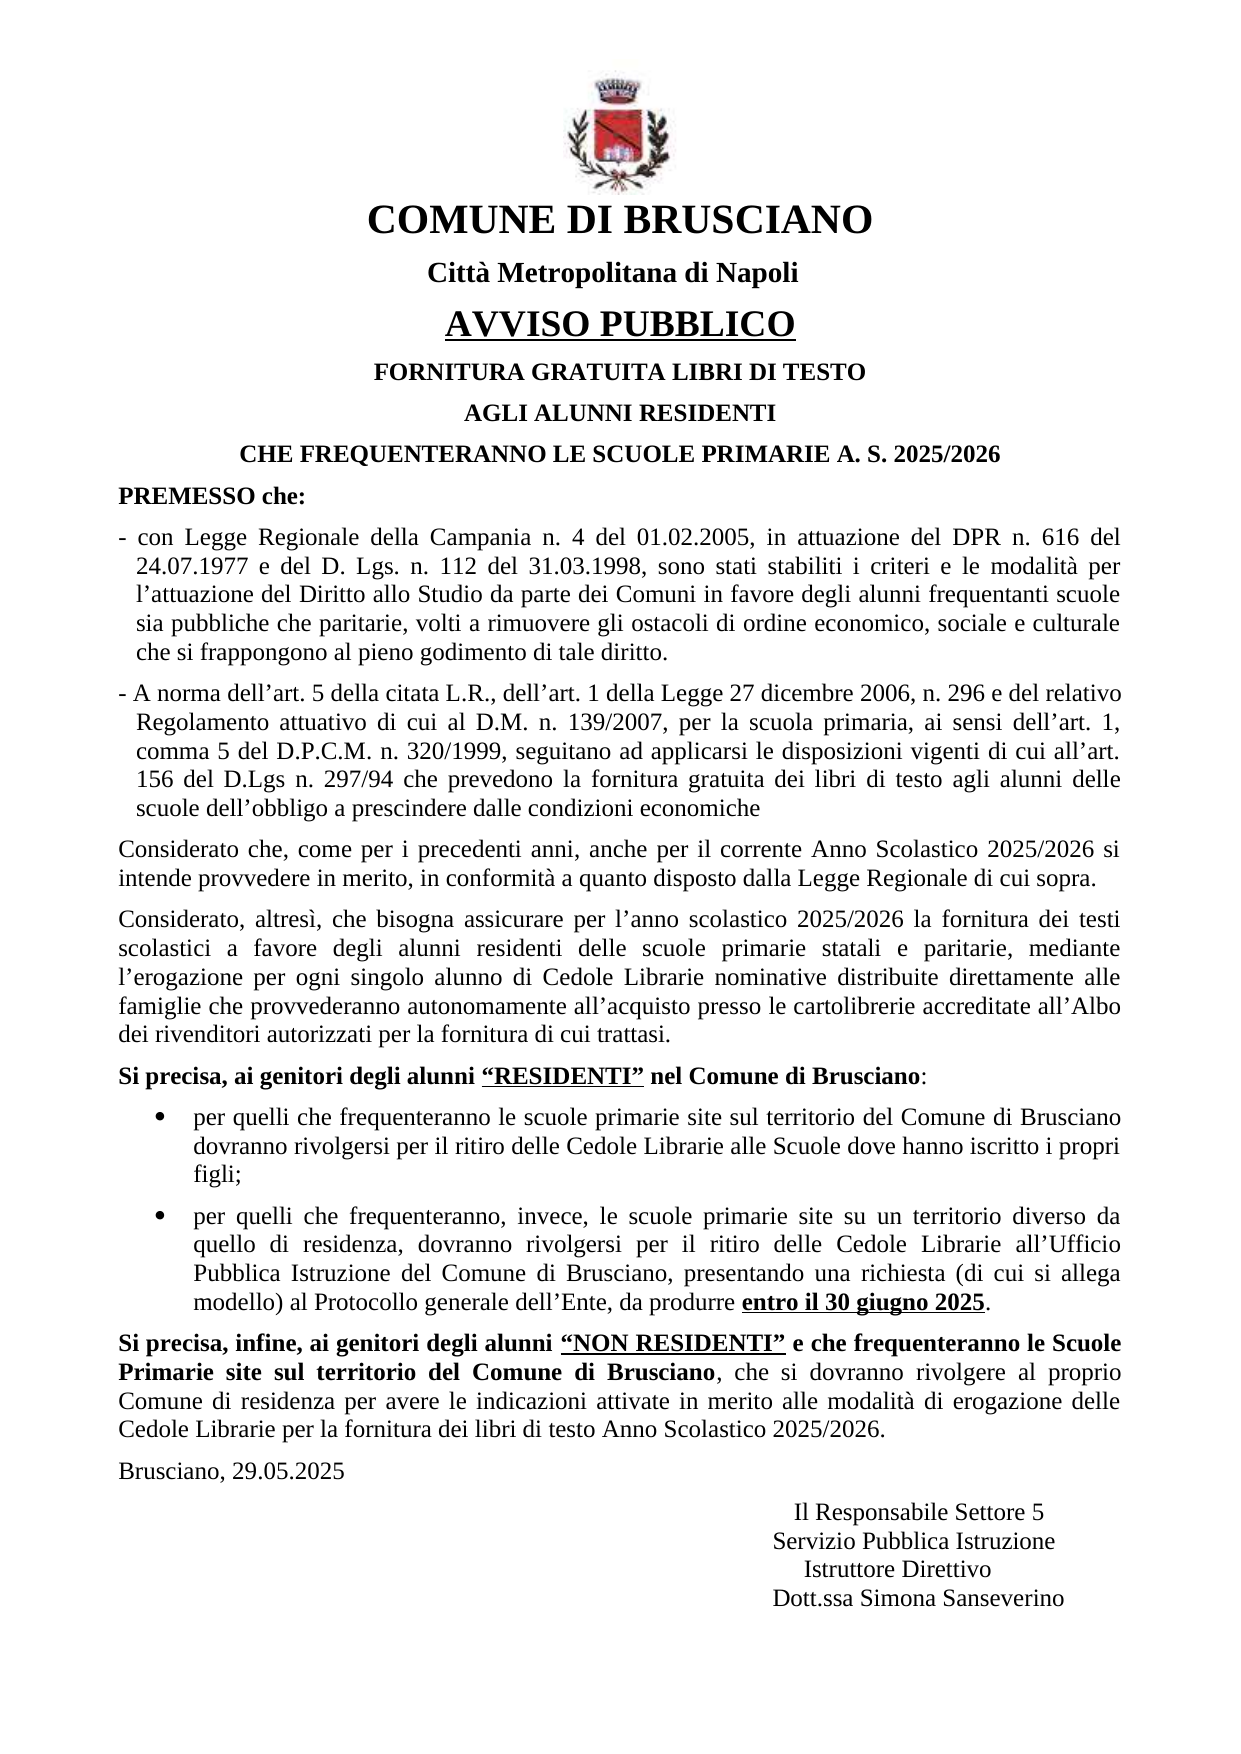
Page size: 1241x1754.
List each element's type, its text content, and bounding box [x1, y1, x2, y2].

subtitle Città Metropolitana di Napoli [118, 255, 1107, 289]
list per quelli che frequenteranno le scuole primarie site sul territorio del Comune di Brusciano dovranno rivolgersi per il ritiro delle Cedole Librarie alle Scuole dove hanno iscritto i propri figli; [156, 1102, 1122, 1188]
subtitle COMUNE DI BRUSCIANO [118, 195, 1122, 243]
text Servizio Pubblica Istruzione [118, 1526, 1122, 1554]
text AVVISO PUBBLICO [118, 301, 1122, 344]
text Considerato, altresì, che bisogna assicurare per l’anno scolastico 2025/2026 la fornitura dei testi scolastici a favore degli alunni residenti delle scuole primarie statali e paritarie, mediante l’erogazione per ogni singolo alunno di Cedole Librarie nominative distribuite direttamente alle famiglie che provvederanno autonomamente all’acquisto presso le cartolibrerie accreditate all’Albo dei rivenditori autorizzati per la fornitura di cui trattasi. [118, 904, 1122, 1048]
text CHE FREQUENTERANNO LE SCUOLE PRIMARIE A. S. 2025/2026 [118, 439, 1122, 468]
text PREMESSO che: [118, 481, 1122, 509]
text Il Responsabile Settore 5 [118, 1497, 1122, 1526]
text FORNITURA GRATUITA LIBRI DI TESTO [118, 357, 1122, 386]
text - con Legge Regionale della Campania n. 4 del 01.02.2005, in attuazione del DPR n. 616 del 24.07.1977 e del D. Lgs. n. 112 del 31.03.1998, sono stati stabiliti i criteri e le modalità per l’attuazione del Diritto allo Studio da parte dei Comuni in favore degli alunni frequentanti scuole sia pubbliche che paritarie, volti a rimuovere gli ostacoli di ordine economico, sociale e culturale che si frappongono al pieno godimento di tale diritto. [118, 522, 1122, 666]
text Si precisa, infine, ai genitori degli alunni “NON RESIDENTI” e che frequenteranno le Scuole Primarie site sul territorio del Comune di Brusciano, che si dovranno rivolgere al proprio Comune di residenza per avere le indicazioni attivate in merito alle modalità di erogazione delle Cedole Librarie per la fornitura dei libri di testo Anno Scolastico 2025/2026. [118, 1328, 1122, 1443]
text - A norma dell’art. 5 della citata L.R., dell’art. 1 della Legge 27 dicembre 2006, n. 296 e del relativo Regolamento attuativo di cui al D.M. n. 139/2007, per la scuola primaria, ai sensi dell’art. 1, comma 5 del D.P.C.M. n. 320/1999, seguitano ad applicarsi le disposizioni vigenti di cui all’art. 156 del D.Lgs n. 297/94 che prevedono la fornitura gratuita dei libri di testo agli alunni delle scuole dell’obbligo a prescindere dalle condizioni economiche [118, 678, 1122, 822]
list Dott.ssa Simona Sanseverino [118, 1583, 1122, 1612]
text Istruttore Direttivo [118, 1554, 1122, 1583]
list Si precisa, ai genitori degli alunni “RESIDENTI” nel Comune di Brusciano: [118, 1061, 1122, 1089]
text AGLI ALUNNI RESIDENTI [118, 398, 1122, 427]
text Considerato che, come per i precedenti anni, anche per il corrente Anno Scolastico 2025/2026 si intende provvedere in merito, in conformità a quanto disposto dalla Legge Regionale di cui sopra. [118, 834, 1122, 892]
picture [563, 59, 678, 195]
list Brusciano, 29.05.2025 [118, 1456, 1122, 1484]
list per quelli che frequenteranno, invece, le scuole primarie site su un territorio diverso da quello di residenza, dovranno rivolgersi per il ritiro delle Cedole Librarie all’Ufficio Pubblica Istruzione del Comune di Brusciano, presentando una richiesta (di cui si allega modello) al Protocollo generale dell’Ente, da produrre entro il 30 giugno 2025. [156, 1201, 1122, 1316]
